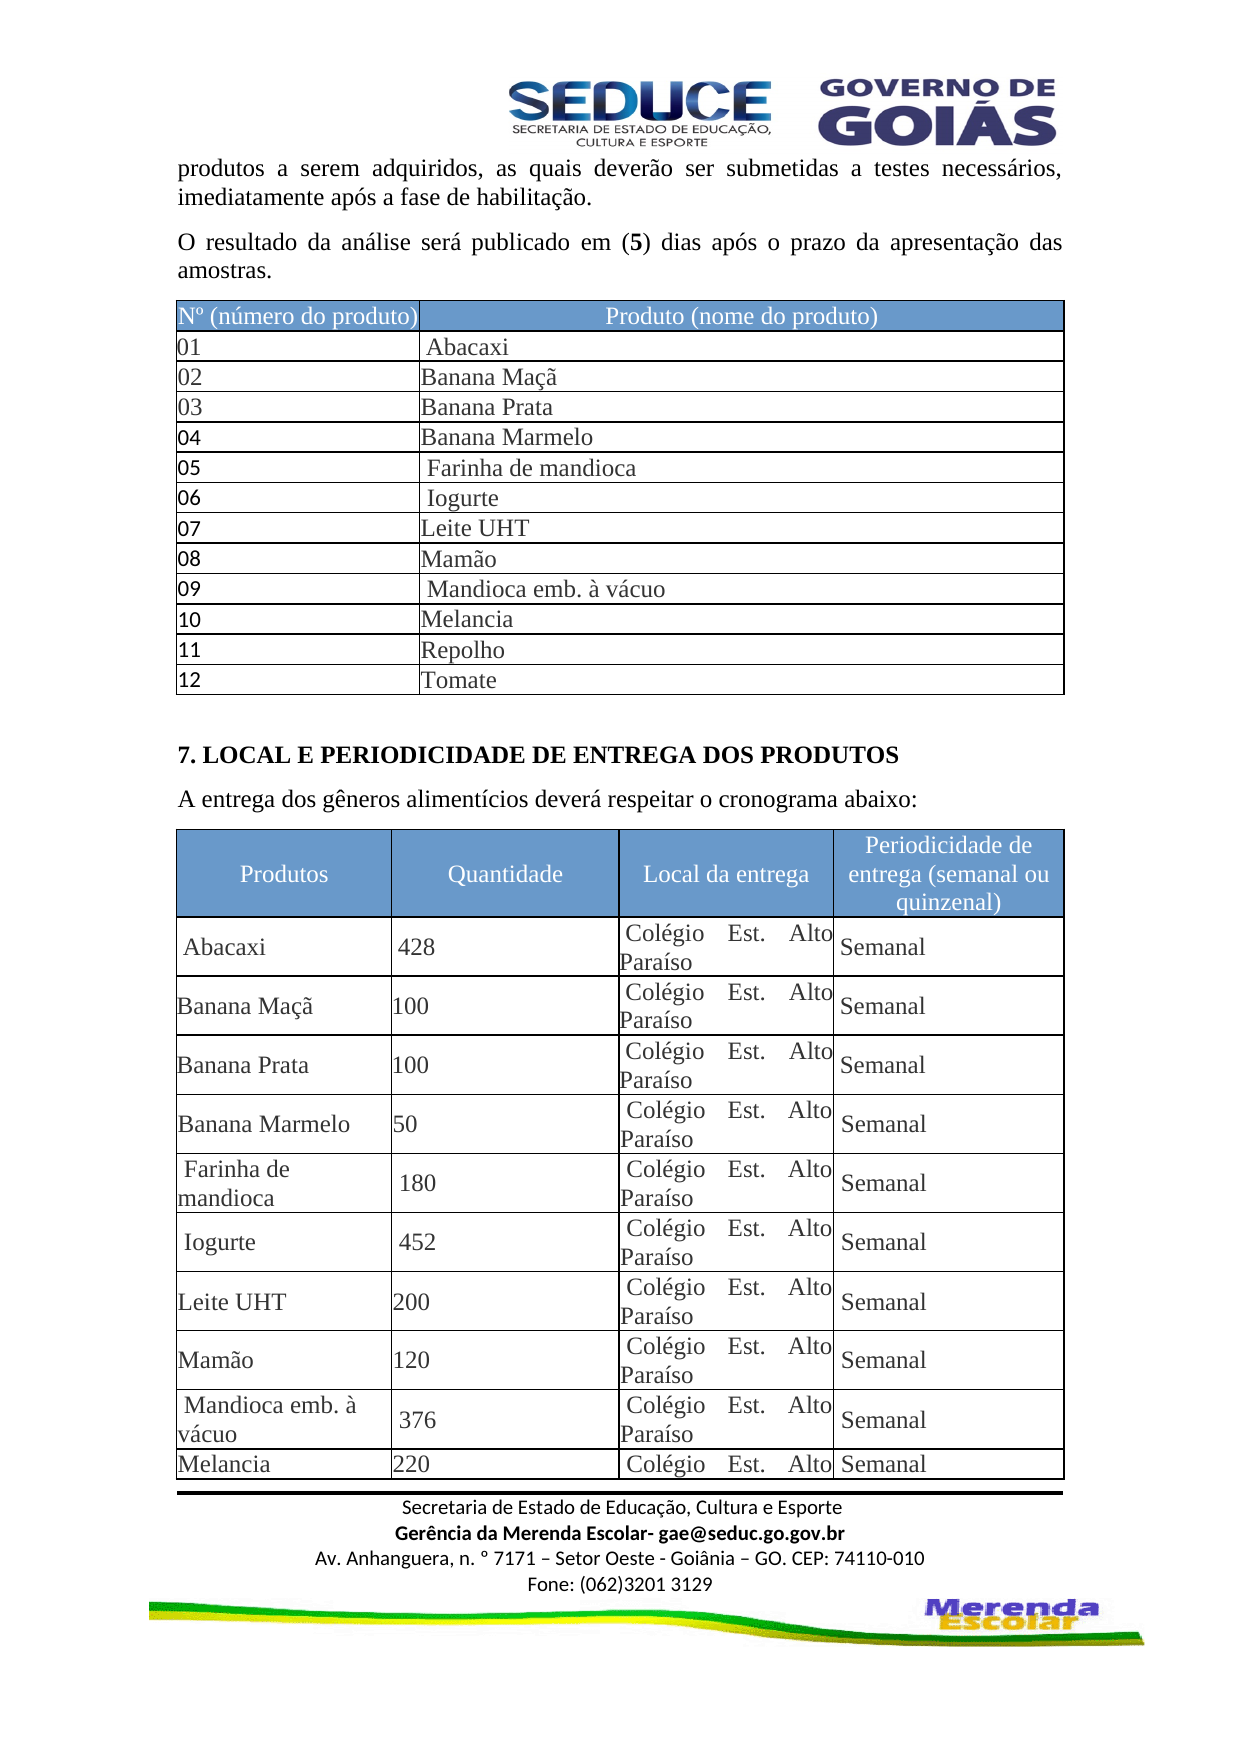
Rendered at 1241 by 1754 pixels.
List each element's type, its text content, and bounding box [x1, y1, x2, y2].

text A entrega dos gêneros alimentícios deverá respeitar o cronograma abaixo: [177, 784, 1063, 813]
table_cell Iogurte [177, 1213, 391, 1271]
table_cell Mandioca emb. à vácuo [177, 1390, 391, 1448]
picture [508, 73, 1064, 154]
table_cell 11 [177, 635, 419, 663]
table_cell 100 [392, 1036, 618, 1093]
table_cell Leite UHT [177, 1272, 391, 1330]
table_cell Colégio Est. Alto Paraíso [620, 1331, 833, 1389]
table_cell 220 [392, 1450, 618, 1478]
table_cell Abacaxi [420, 332, 1063, 360]
table_cell Semanal [834, 1154, 1063, 1212]
table_cell Banana Prata [420, 392, 1063, 421]
table_cell 180 [392, 1154, 618, 1212]
table_cell Colégio Est. Alto Paraíso [620, 1095, 833, 1152]
table_cell Mamão [177, 1331, 391, 1389]
table_cell 428 [392, 918, 618, 975]
table_cell Semanal [834, 977, 1063, 1034]
table_cell 50 [392, 1095, 618, 1152]
table_cell 09 [177, 574, 419, 603]
table_cell Banana Maçã [420, 362, 1063, 391]
table_cell Repolho [420, 635, 1063, 663]
table_cell 04 [177, 423, 419, 451]
table_cell 120 [392, 1331, 618, 1389]
table_header Produto (nome do produto) [420, 301, 1063, 330]
table_cell 05 [177, 453, 419, 482]
table_header Nº (número do produto) [177, 301, 419, 330]
table_cell Semanal [834, 1331, 1063, 1389]
table_cell Colégio Est. Alto Paraíso [620, 1272, 833, 1330]
table_cell Tomate [420, 665, 1063, 694]
table_cell Semanal [834, 918, 1063, 975]
table_cell Farinha de mandioca [420, 453, 1063, 482]
table_cell Colégio Est. Alto Paraíso [620, 918, 833, 975]
table_cell Semanal [834, 1450, 1063, 1478]
table_cell Semanal [834, 1095, 1063, 1152]
table_cell Mamão [420, 544, 1063, 572]
table_cell Semanal [834, 1272, 1063, 1330]
table_cell 376 [392, 1390, 618, 1448]
text O resultado da análise será publicado em (5) dias após o prazo da apresentação das amostras. [177, 227, 1063, 284]
table_cell 01 [177, 332, 419, 360]
table_cell 100 [392, 977, 618, 1034]
table_cell Semanal [834, 1213, 1063, 1271]
table_cell Mandioca emb. à vácuo [420, 574, 1063, 603]
table_header Produtos [177, 830, 391, 916]
table_cell Colégio Est. Alto Paraíso [620, 1154, 833, 1212]
table_cell 06 [177, 483, 419, 512]
table_cell 03 [177, 392, 419, 421]
table_cell 452 [392, 1213, 618, 1271]
table_cell Colégio Est. Alto Paraíso [620, 977, 833, 1034]
table_cell Colégio Est. Alto Paraíso [620, 1450, 833, 1478]
table_cell Banana Maçã [177, 977, 391, 1034]
table_cell Melancia [420, 605, 1063, 633]
table_cell Farinha de mandioca [177, 1154, 391, 1212]
table_cell Colégio Est. Alto Paraíso [620, 1213, 833, 1271]
table_cell Melancia [177, 1450, 391, 1478]
table_cell Iogurte [420, 483, 1063, 512]
table_cell 07 [177, 513, 419, 542]
table_cell Semanal [834, 1390, 1063, 1448]
table_cell 200 [392, 1272, 618, 1330]
table_cell 08 [177, 544, 419, 572]
table_cell Banana Marmelo [420, 423, 1063, 451]
table_cell Semanal [834, 1036, 1063, 1093]
table_header Periodicidade de entrega (semanal ou quinzenal) [834, 830, 1063, 916]
table_cell Banana Marmelo [177, 1095, 391, 1152]
table_cell 02 [177, 362, 419, 391]
table_cell 12 [177, 665, 419, 694]
table_cell 10 [177, 605, 419, 633]
table_header Local da entrega [620, 830, 833, 916]
table_cell Banana Prata [177, 1036, 391, 1093]
table_cell Colégio Est. Alto Paraíso [620, 1036, 833, 1093]
table_header Quantidade [392, 830, 618, 916]
table_cell Abacaxi [177, 918, 391, 975]
table_cell Colégio Est. Alto Paraíso [620, 1390, 833, 1448]
table_cell Leite UHT [420, 513, 1063, 542]
text 7. LOCAL E PERIODICIDADE DE ENTREGA DOS PRODUTOS [177, 740, 1063, 768]
